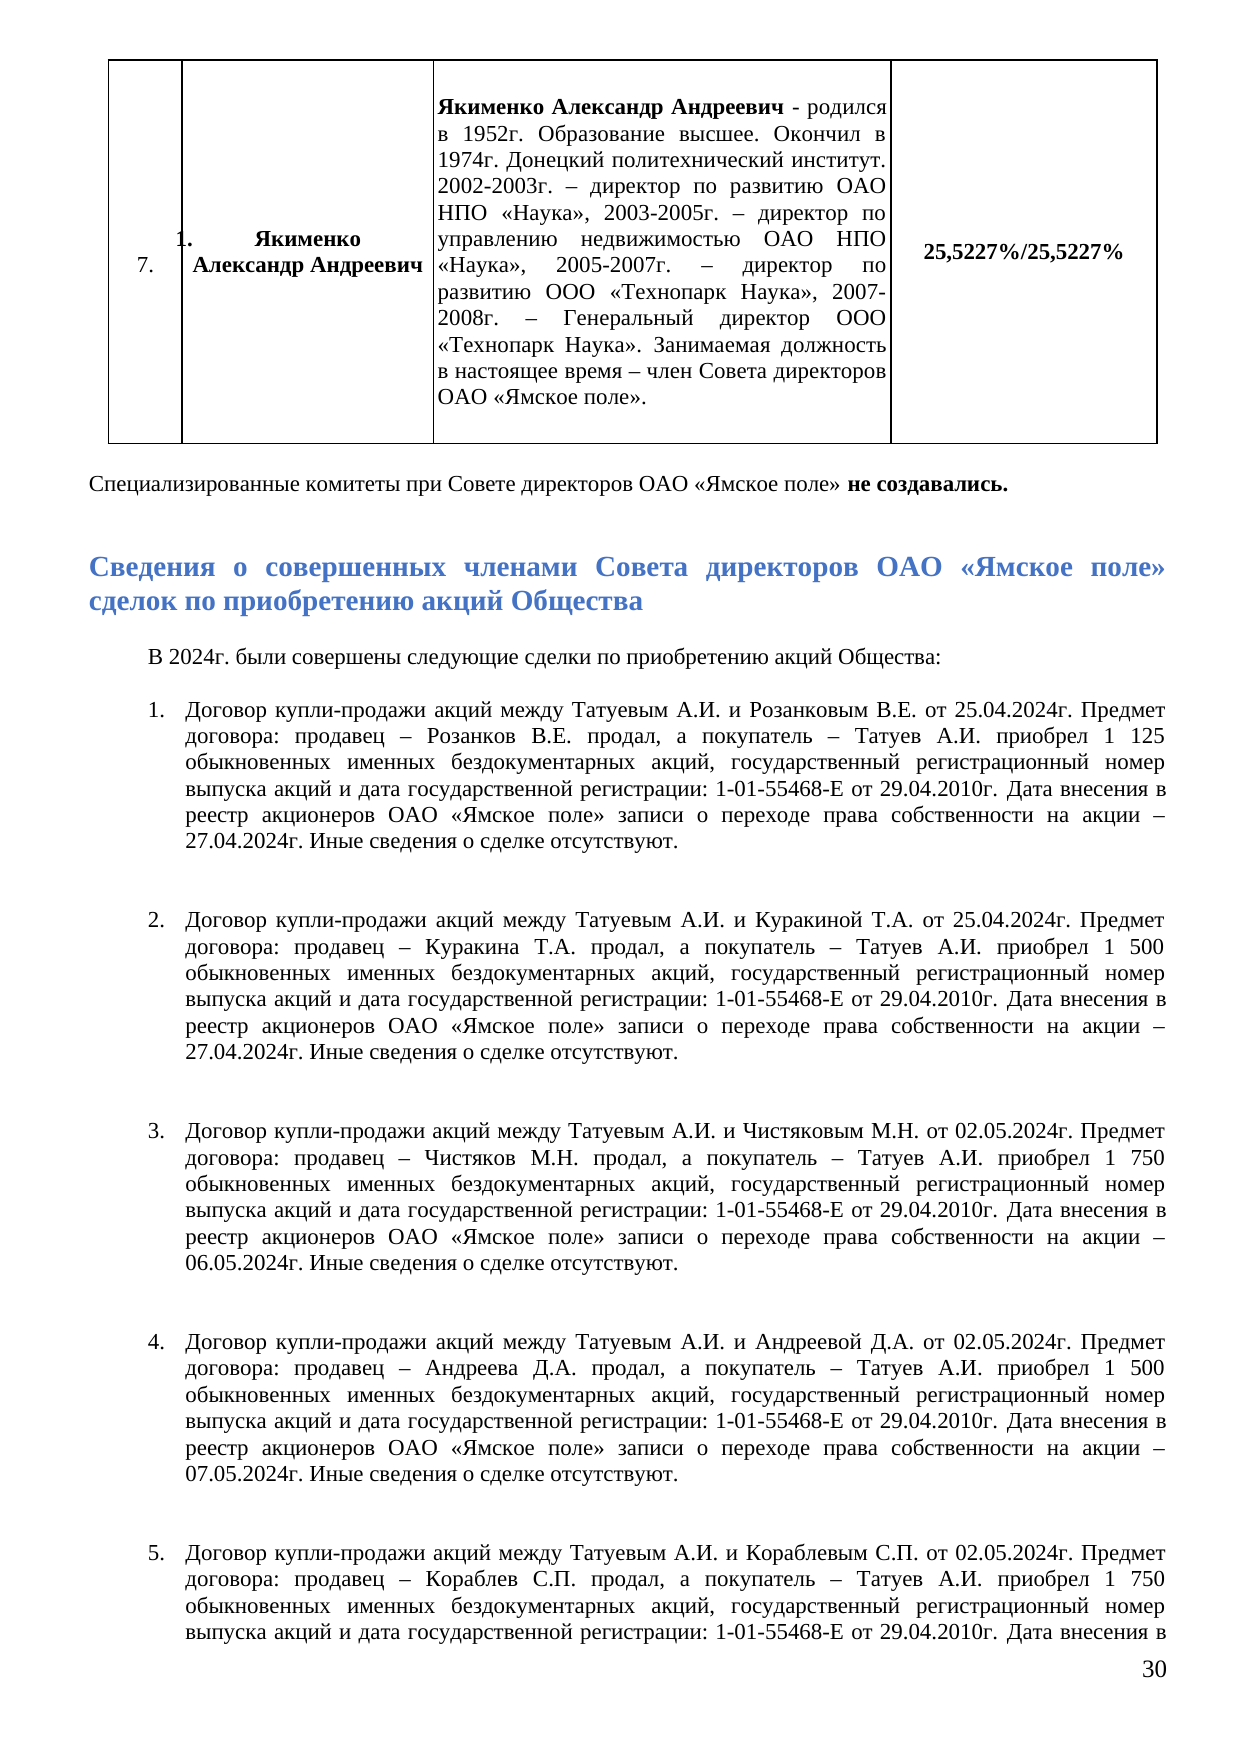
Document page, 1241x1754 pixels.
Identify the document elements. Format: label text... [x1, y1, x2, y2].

table_cell 25,5227%/25,5227% [892, 61, 1156, 442]
list Договор купли-продажи акций между Татуевым А.И. и Андреевой Д.А. от 02.05.2024г. Предмет договора: продавец – Андреева Д.А. продал, а покупатель – Татуев А.И. приобрел 1 500 обыкновенных именных бездокументарных акций, государственный регистрационный номер выпуска акций и дата государственной регистрации: 1-01-55468-Е от 29.04.2010г. Дата внесения в реестр акционеров ОАО «Ямское поле» записи о переходе права собственности на акции – 07.05.2024г. Иные сведения о сделке отсутствуют. [148, 1328, 1167, 1486]
text Сведения о совершенных членами Совета директоров ОАО «Ямское поле» сделок по приобретению акций Общества [89, 549, 1167, 617]
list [148, 1539, 1167, 1644]
list Договор купли-продажи акций между Татуевым А.И. и Чистяковым М.Н. от 02.05.2024г. Предмет договора: продавец – Чистяков М.Н. продал, а покупатель – Татуев А.И. приобрел 1 750 обыкновенных именных бездокументарных акций, государственный регистрационный номер выпуска акций и дата государственной регистрации: 1-01-55468-Е от 29.04.2010г. Дата внесения в реестр акционеров ОАО «Ямское поле» записи о переходе права собственности на акции – 06.05.2024г. Иные сведения о сделке отсутствуют. [148, 1117, 1167, 1275]
text В 2024г. были совершены следующие сделки по приобретению акций Общества: [89, 643, 1167, 669]
text Специализированные комитеты при Совете директоров ОАО «Ямское поле» не создавались. [89, 470, 1167, 497]
table_cell Якименко Александр Андреевич [183, 61, 433, 442]
table_cell 7. [109, 61, 181, 442]
list Договор купли-продажи акций между Татуевым А.И. и Розанковым В.Е. от 25.04.2024г. Предмет договора: продавец – Розанков В.Е. продал, а покупатель – Татуев А.И. приобрел 1 125 обыкновенных именных бездокументарных акций, государственный регистрационный номер выпуска акций и дата государственной регистрации: 1-01-55468-Е от 29.04.2010г. Дата внесения в реестр акционеров ОАО «Ямское поле» записи о переходе права собственности на акции – 27.04.2024г. Иные сведения о сделке отсутствуют. [148, 696, 1167, 854]
table_cell Якименко Александр Андреевич - родился в 1952г. Образование высшее. Окончил в 1974г. Донецкий политехнический институт. 2002-2003г. – директор по развитию ОАО НПО «Наука», 2003-2005г. – директор по управлению недвижимостью ОАО НПО «Наука», 2005-2007г. – директор по развитию ООО «Технопарк Наука», 2007-2008г. – Генеральный директор ООО «Технопарк Наука». Занимаемая должность в настоящее время – член Совета директоров ОАО «Ямское поле». [434, 61, 890, 442]
list Договор купли-продажи акций между Татуевым А.И. и Куракиной Т.А. от 25.04.2024г. Предмет договора: продавец – Куракина Т.А. продал, а покупатель – Татуев А.И. приобрел 1 500 обыкновенных именных бездокументарных акций, государственный регистрационный номер выпуска акций и дата государственной регистрации: 1-01-55468-Е от 29.04.2010г. Дата внесения в реестр акционеров ОАО «Ямское поле» записи о переходе права собственности на акции – 27.04.2024г. Иные сведения о сделке отсутствуют. [148, 906, 1167, 1064]
